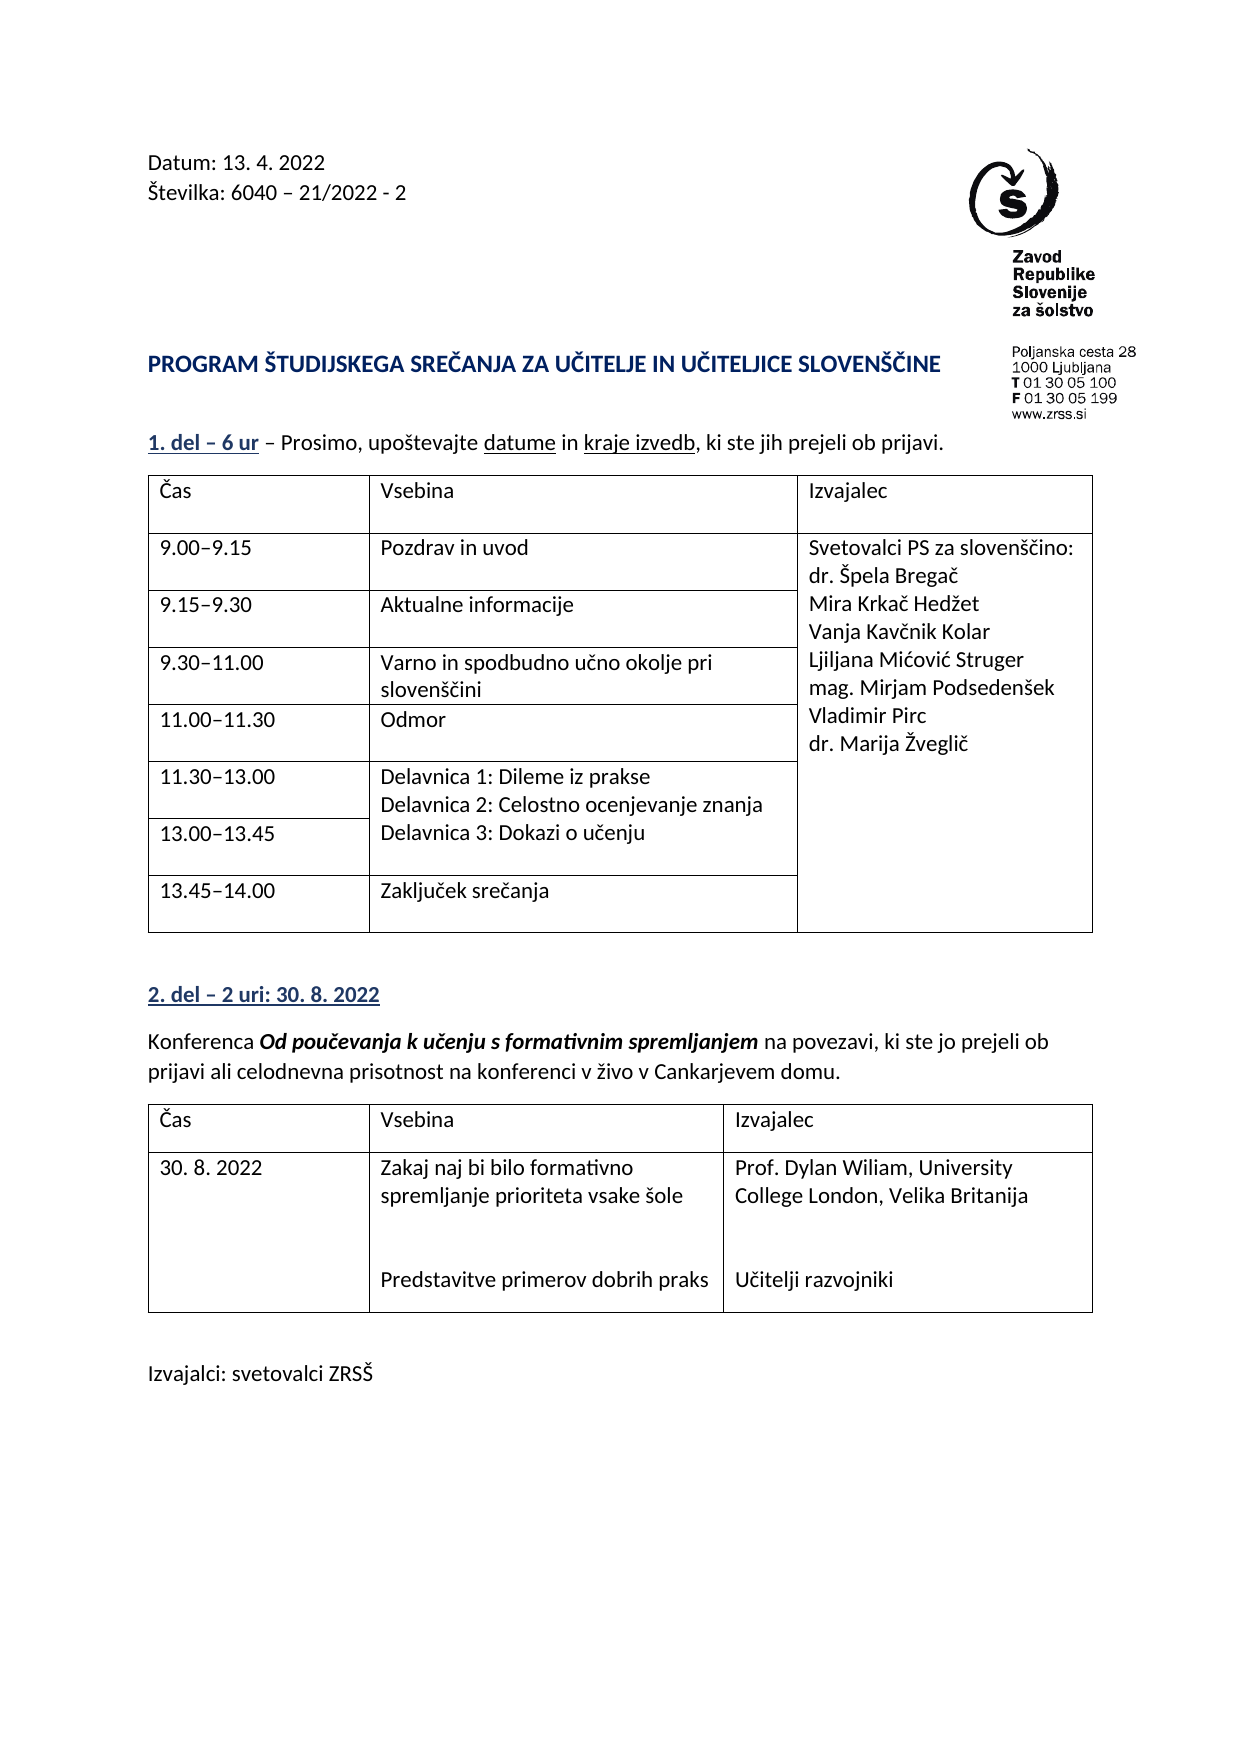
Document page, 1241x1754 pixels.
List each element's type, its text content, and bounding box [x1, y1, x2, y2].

table_header Vsebina [370, 1105, 723, 1152]
table_cell Varno in spodbudno učno okolje pri slovenščini [370, 648, 797, 704]
table_cell Zaključek srečanja [370, 876, 797, 932]
table_cell 11.00–11.30 [149, 705, 369, 761]
text Datum: 13. 4. 2022 [148, 148, 1093, 176]
table_cell Aktualne informacije [370, 591, 797, 647]
table_cell 30. 8. 2022 [149, 1153, 369, 1312]
table_cell Svetovalci PS za slovenščino: dr. Špela Bregač Mira Krkač Hedžet Vanja Kavčnik Kolar Ljiljana Mićović Struger mag. Mirjam Podsedenšek Vladimir Pirc dr. Marija Žveglič [798, 534, 1092, 932]
table_cell 9.00–9.15 [149, 534, 369, 589]
table_cell Delavnica 1: Dileme iz prakse Delavnica 2: Celostno ocenjevanje znanja Delavnica 3: Dokazi o učenju [370, 762, 797, 875]
text 1. del – 6 ur – Prosimo, upoštevajte datume in kraje izvedb, ki ste jih prejeli ob prijavi. [148, 428, 1093, 456]
table_header Izvajalec [798, 476, 1092, 532]
table_header Vsebina [370, 476, 797, 532]
table_cell 9.15–9.30 [149, 591, 369, 647]
text Konferenca Od poučevanja k učenju s formativnim spremljanjem na povezavi, ki ste jo prejeli ob prijavi ali celodnevna prisotnost na konferenci v živo v Cankarjevem domu. [148, 1027, 1093, 1085]
table_header Čas [149, 1105, 369, 1152]
text 2. del – 2 uri: 30. 8. 2022 [148, 980, 1093, 1008]
table_cell 13.00–13.45 [149, 819, 369, 875]
text Izvajalci: svetovalci ZRSŠ [148, 1359, 1093, 1387]
table_cell 13.45–14.00 [149, 876, 369, 932]
table_cell Zakaj naj bi bilo formativno spremljanje prioriteta vsake šole Predstavitve primerov dobrih praks [370, 1153, 723, 1312]
table_cell Pozdrav in uvod [370, 534, 797, 589]
table_cell Odmor [370, 705, 797, 761]
table_cell Prof. Dylan Wiliam, University College London, Velika Britanija Učitelji razvojniki [724, 1153, 1092, 1312]
text Številka: 6040 – 21/2022 - 2 [148, 178, 1093, 206]
table_cell 11.30–13.00 [149, 762, 369, 818]
table_header Izvajalec [724, 1105, 1092, 1152]
text PROGRAM ŠTUDIJSKEGA SREČANJA ZA UČITELJE IN UČITELJICE SLOVENŠČINE [148, 349, 1093, 379]
table_header Čas [149, 476, 369, 532]
table_cell 9.30–11.00 [149, 648, 369, 704]
